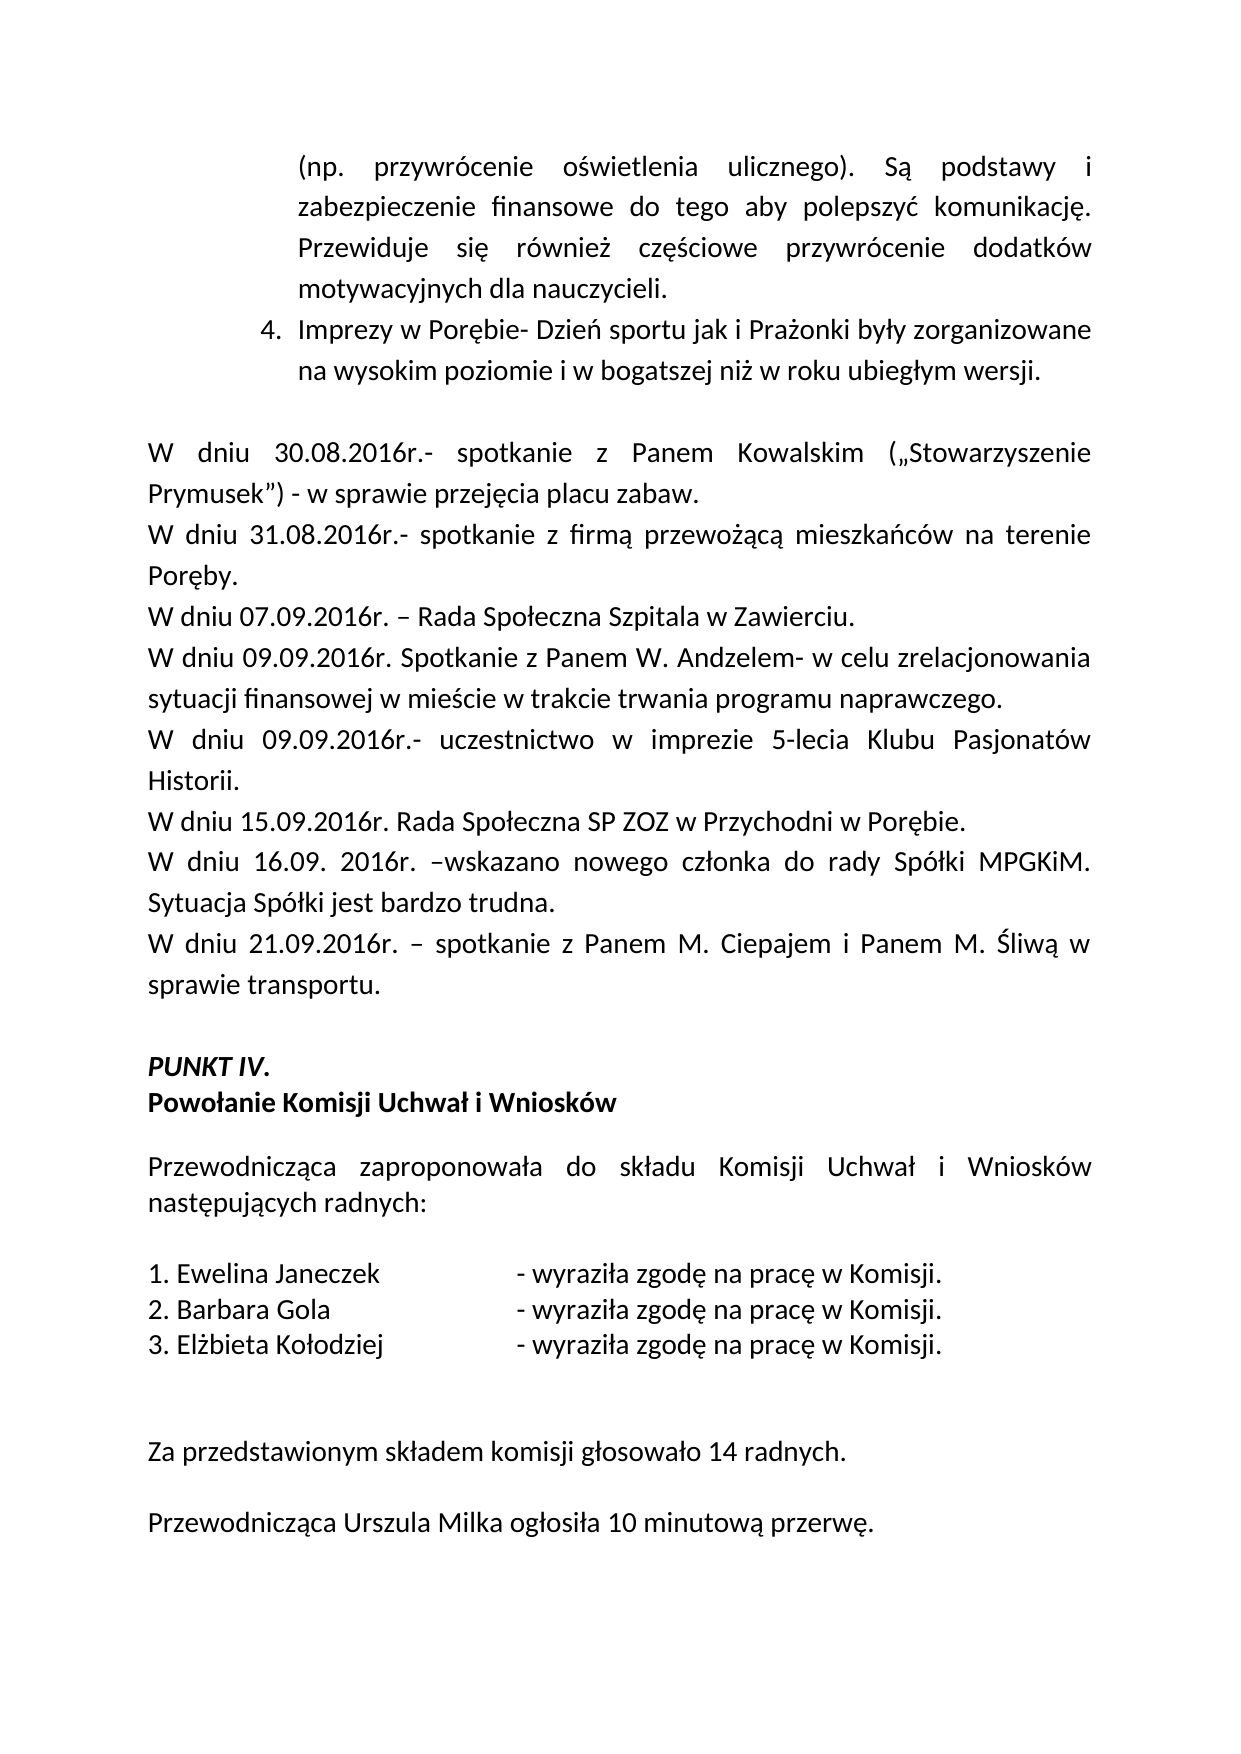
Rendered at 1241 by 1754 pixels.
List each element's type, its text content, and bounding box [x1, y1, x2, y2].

text PUNKT IV. [148, 1048, 1093, 1084]
text Powołanie Komisji Uchwał i Wniosków [148, 1084, 1093, 1119]
text W dniu 21.09.2016r. – spotkanie z Panem M. Ciepajem i Panem M. Śliwą w sprawie transportu. [148, 925, 1093, 1002]
text Przewodnicząca Urszula Milka ogłosiła 10 minutową przerwę. [148, 1504, 1093, 1540]
text 2. Barbara Gola - wyraziła zgodę na pracę w Komisji. [148, 1291, 1093, 1326]
text 1. Ewelina Janeczek - wyraziła zgodę na pracę w Komisji. [148, 1255, 1093, 1291]
text 3. Elżbieta Kołodziej - wyraziła zgodę na pracę w Komisji. [148, 1326, 1093, 1362]
text Przewodnicząca zaproponowała do składu Komisji Uchwał i Wniosków następujących radnych: [148, 1148, 1093, 1219]
list (np. przywrócenie oświetlenia ulicznego). Są podstawy i zabezpieczenie finansowe do tego aby polepszyć komunikację. Przewiduje się również częściowe przywrócenie dodatków motywacyjnych dla nauczycieli. [298, 148, 1093, 306]
text W dniu 16.09. 2016r. –wskazano nowego członka do rady Spółki MPGKiM. Sytuacja Spółki jest bardzo trudna. [148, 843, 1093, 920]
text W dniu 15.09.2016r. Rada Społeczna SP ZOZ w Przychodni w Porębie. [148, 803, 1093, 838]
text W dniu 07.09.2016r. – Rada Społeczna Szpitala w Zawierciu. [148, 598, 1093, 633]
text W dniu 09.09.2016r. Spotkanie z Panem W. Andzelem- w celu zrelacjonowania sytuacji finansowej w mieście w trakcie trwania programu naprawczego. [148, 639, 1093, 715]
text W dniu 09.09.2016r.- uczestnictwo w imprezie 5-lecia Klubu Pasjonatów Historii. [148, 721, 1093, 797]
list Imprezy w Porębie- Dzień sportu jak i Prażonki były zorganizowane na wysokim poziomie i w bogatszej niż w roku ubiegłym wersji. [260, 311, 1093, 388]
text Za przedstawionym składem komisji głosowało 14 radnych. [148, 1433, 1093, 1469]
text W dniu 31.08.2016r.- spotkanie z firmą przewożącą mieszkańców na terenie Poręby. [148, 516, 1093, 593]
text W dniu 30.08.2016r.- spotkanie z Panem Kowalskim („Stowarzyszenie Prymusek”) - w sprawie przejęcia placu zabaw. [148, 434, 1093, 511]
